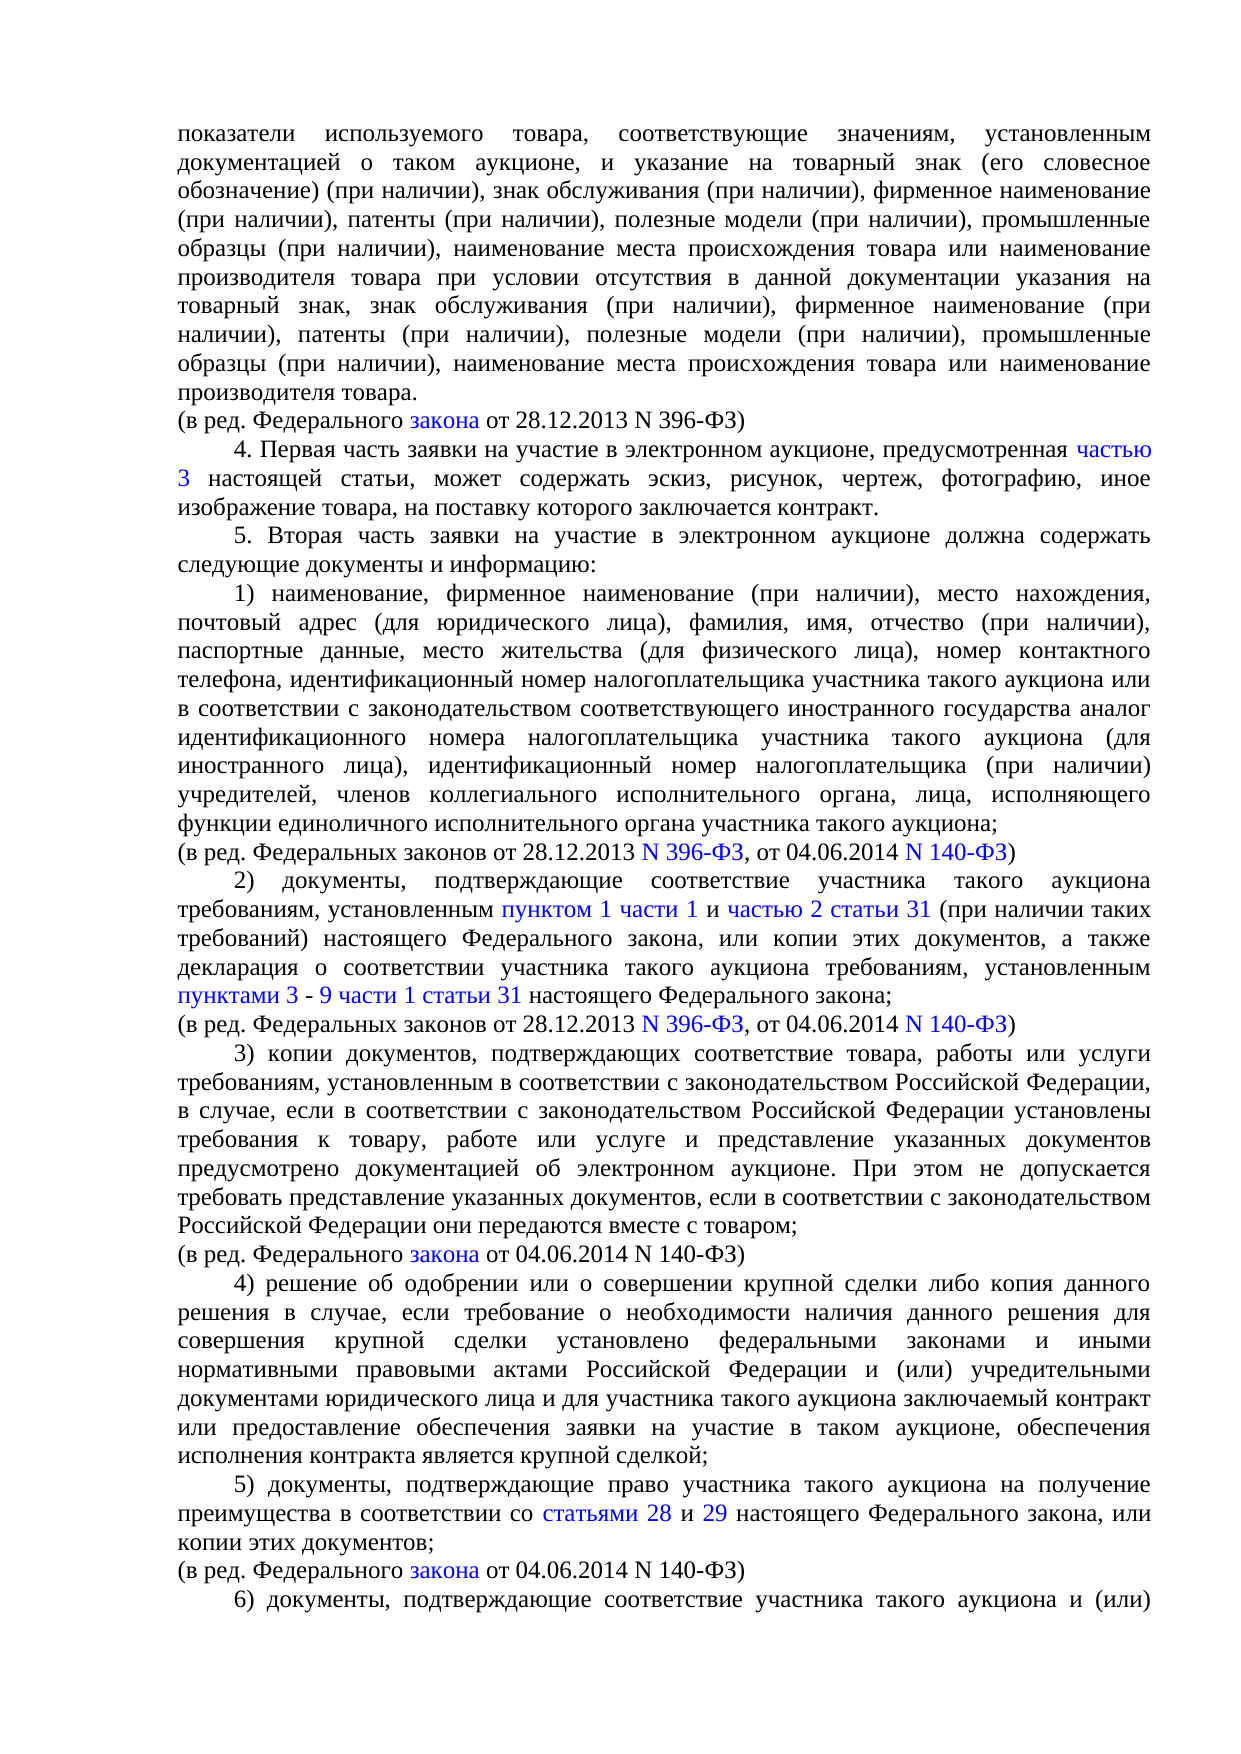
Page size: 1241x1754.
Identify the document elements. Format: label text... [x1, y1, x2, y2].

text 3) копии документов, подтверждающих соответствие товара, работы или услуги требованиям, установленным в соответствии с законодательством Российской Федерации, в случае, если в соответствии с законодательством Российской Федерации установлены требования к товару, работе или услуге и представление указанных документов предусмотрено документацией об электронном аукционе. При этом не допускается требовать представление указанных документов, если в соответствии с законодательством Российской Федерации они передаются вместе с товаром; [177, 1038, 1152, 1239]
text 4) решение об одобрении или о совершении крупной сделки либо копия данного решения в случае, если требование о необходимости наличия данного решения для совершения крупной сделки установлено федеральными законами и иными нормативными правовыми актами Российской Федерации и (или) учредительными документами юридического лица и для участника такого аукциона заключаемый контракт или предоставление обеспечения заявки на участие в таком аукционе, обеспечения исполнения контракта является крупной сделкой; [177, 1268, 1152, 1469]
text 4. Первая часть заявки на участие в электронном аукционе, предусмотренная частью 3 настоящей статьи, может содержать эскиз, рисунок, чертеж, фотографию, иное изображение товара, на поставку которого заключается контракт. [177, 434, 1152, 521]
text (в ред. Федеральных законов от 28.12.2013 N 396-ФЗ, от 04.06.2014 N 140-ФЗ) [177, 837, 1152, 866]
text (в ред. Федеральных законов от 28.12.2013 N 396-ФЗ, от 04.06.2014 N 140-ФЗ) [177, 1009, 1152, 1038]
text (в ред. Федерального закона от 04.06.2014 N 140-ФЗ) [177, 1239, 1152, 1268]
text 5) документы, подтверждающие право участника такого аукциона на получение преимущества в соответствии со статьями 28 и 29 настоящего Федерального закона, или копии этих документов; [177, 1469, 1152, 1556]
text (в ред. Федерального закона от 04.06.2014 N 140-ФЗ) [177, 1556, 1152, 1584]
text 1) наименование, фирменное наименование (при наличии), место нахождения, почтовый адрес (для юридического лица), фамилия, имя, отчество (при наличии), паспортные данные, место жительства (для физического лица), номер контактного телефона, идентификационный номер налогоплательщика участника такого аукциона или в соответствии с законодательством соответствующего иностранного государства аналог идентификационного номера налогоплательщика участника такого аукциона (для иностранного лица), идентификационный номер налогоплательщика (при наличии) учредителей, членов коллегиального исполнительного органа, лица, исполняющего функции единоличного исполнительного органа участника такого аукциона; [177, 578, 1152, 837]
text 2) документы, подтверждающие соответствие участника такого аукциона требованиям, установленным пунктом 1 части 1 и частью 2 статьи 31 (при наличии таких требований) настоящего Федерального закона, или копии этих документов, а также декларация о соответствии участника такого аукциона требованиям, установленным пунктами 3 - 9 части 1 статьи 31 настоящего Федерального закона; [177, 866, 1152, 1009]
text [177, 118, 1152, 406]
text 5. Вторая часть заявки на участие в электронном аукционе должна содержать следующие документы и информацию: [177, 521, 1152, 578]
text (в ред. Федерального закона от 28.12.2013 N 396-ФЗ) [177, 406, 1152, 434]
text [177, 1584, 1152, 1613]
